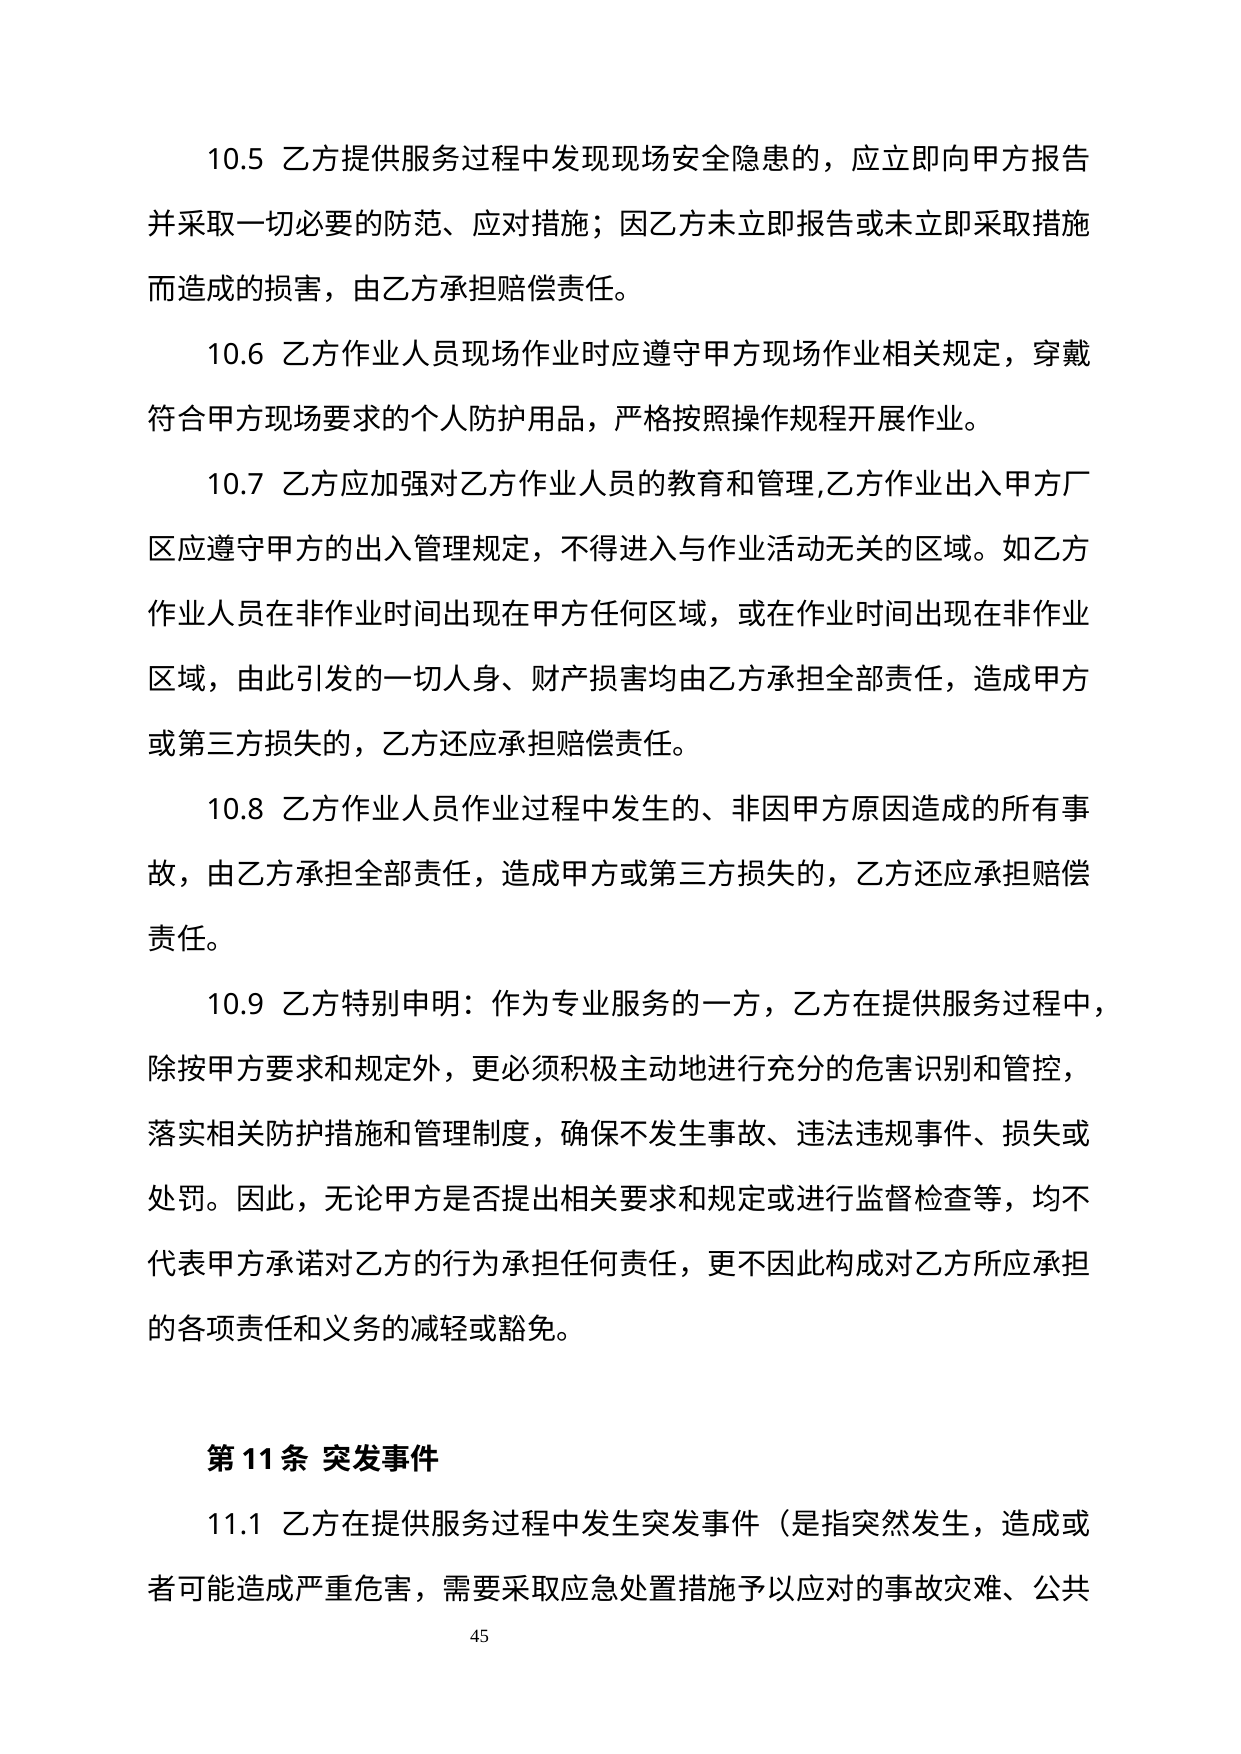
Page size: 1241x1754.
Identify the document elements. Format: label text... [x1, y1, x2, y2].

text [148, 1489, 1092, 1619]
text 10.5 乙方提供服务过程中发现现场安全隐患的，应立即向甲方报告并采取一切必要的防范、应对措施；因乙方未立即报告或未立即采取措施而造成的损害，由乙方承担赔偿责任。 [148, 124, 1092, 319]
text 第11条 突发事件 [148, 1424, 1092, 1489]
text 10.7 乙方应加强对乙方作业人员的教育和管理,乙方作业出入甲方厂区应遵守甲方的出入管理规定，不得进入与作业活动无关的区域。如乙方作业人员在非作业时间出现在甲方任何区域，或在作业时间出现在非作业区域，由此引发的一切人身、财产损害均由乙方承担全部责任，造成甲方或第三方损失的，乙方还应承担赔偿责任。 [148, 449, 1092, 774]
text 10.9 乙方特别申明：作为专业服务的一方，乙方在提供服务过程中，除按甲方要求和规定外，更必须积极主动地进行充分的危害识别和管控，落实相关防护措施和管理制度，确保不发生事故、违法违规事件、损失或处罚。因此，无论甲方是否提出相关要求和规定或进行监督检查等，均不代表甲方承诺对乙方的行为承担任何责任，更不因此构成对乙方所应承担的各项责任和义务的减轻或豁免。 [148, 969, 1092, 1359]
text 10.8 乙方作业人员作业过程中发生的、非因甲方原因造成的所有事故，由乙方承担全部责任，造成甲方或第三方损失的，乙方还应承担赔偿责任。 [148, 774, 1092, 969]
text 10.6 乙方作业人员现场作业时应遵守甲方现场作业相关规定，穿戴符合甲方现场要求的个人防护用品，严格按照操作规程开展作业。 [148, 319, 1092, 449]
